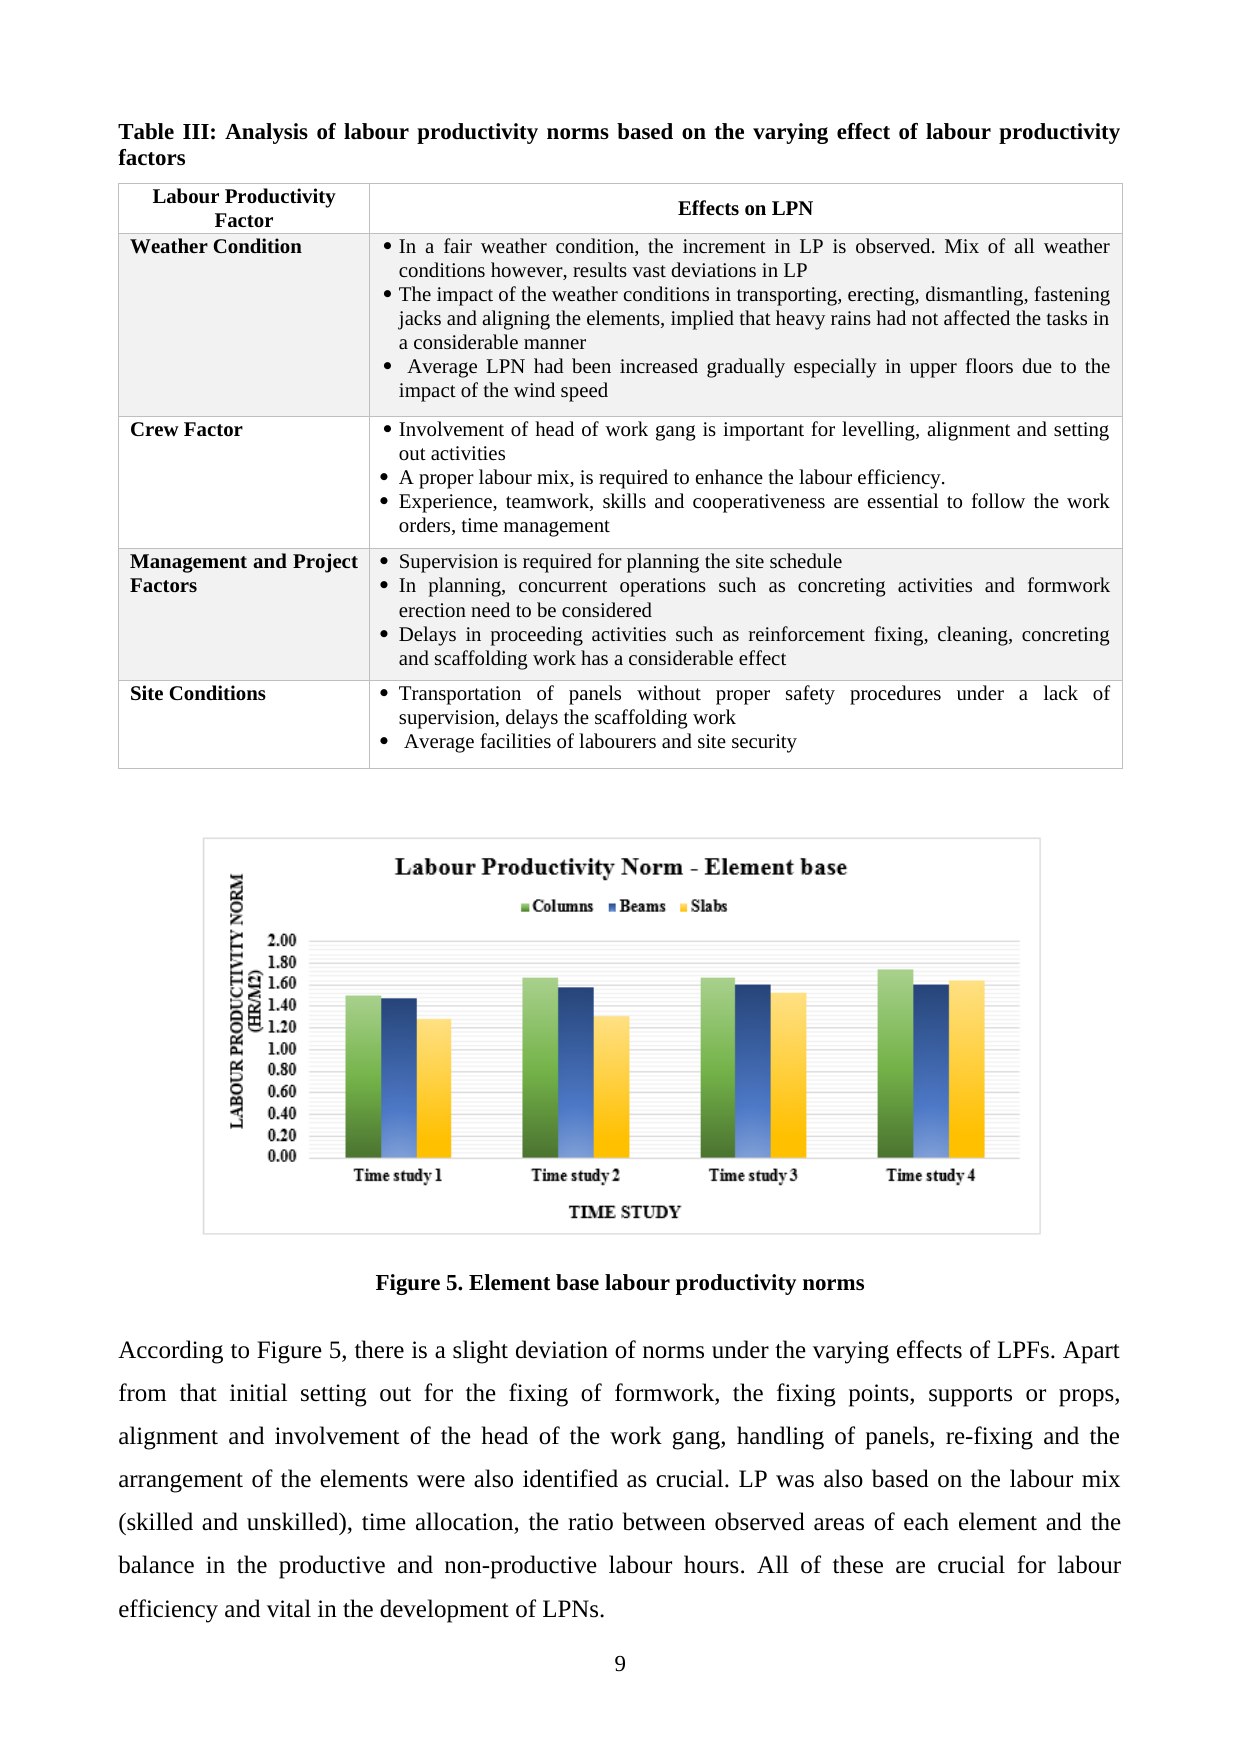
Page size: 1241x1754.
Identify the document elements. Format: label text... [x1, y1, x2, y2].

table_cell Involvement of head of work gang is important for levelling, alignment and setting out activities A proper labour mix, is required to enhance the labour efficiency. Experience, teamwork, skills and cooperativeness are essential to follow the work orders, time management [370, 417, 1122, 548]
text According to Figure 5, there is a slight deviation of norms under the varying effects of LPFs. Apart from that initial setting out for the fixing of formwork, the fixing points, supports or props, alignment and involvement of the head of the work gang, handling of panels, re-fixing and the arrangement of the elements were also identified as crucial. LP was also based on the labour mix (skilled and unskilled), time allocation, the ratio between observed areas of each element and the balance in the productive and non-productive labour hours. All of these are crucial for labour efficiency and vital in the development of LPNs. [118, 1335, 1122, 1622]
table_cell Supervision is required for planning the site schedule In planning, concurrent operations such as concreting activities and formwork erection need to be considered Delays in proceeding activities such as reinforcement fixing, cleaning, concreting and scaffolding work has a considerable effect [370, 549, 1122, 680]
table_cell Transportation of panels without proper safety procedures under a lack of supervision, delays the scaffolding work Average facilities of labourers and site security [370, 681, 1122, 768]
table_header Labour Productivity Factor [119, 184, 369, 232]
text Figure 5. Element base labour productivity norms [118, 1269, 1122, 1296]
table_cell Weather Condition [119, 234, 369, 416]
text Table III: Analysis of labour productivity norms based on the varying effect of labour productivity factors [118, 118, 1122, 171]
table_cell Management and Project Factors [119, 549, 369, 680]
table_header Effects on LPN [370, 184, 1122, 232]
picture [188, 824, 1052, 1243]
table_cell Site Conditions [119, 681, 369, 768]
table_cell In a fair weather condition, the increment in LP is observed. Mix of all weather conditions however, results vast deviations in LP The impact of the weather conditions in transporting, erecting, dismantling, fastening jacks and aligning the elements, implied that heavy rains had not affected the tasks in a considerable manner Average LPN had been increased gradually especially in upper floors due to the impact of the wind speed [370, 234, 1122, 416]
table_cell Crew Factor [119, 417, 369, 548]
